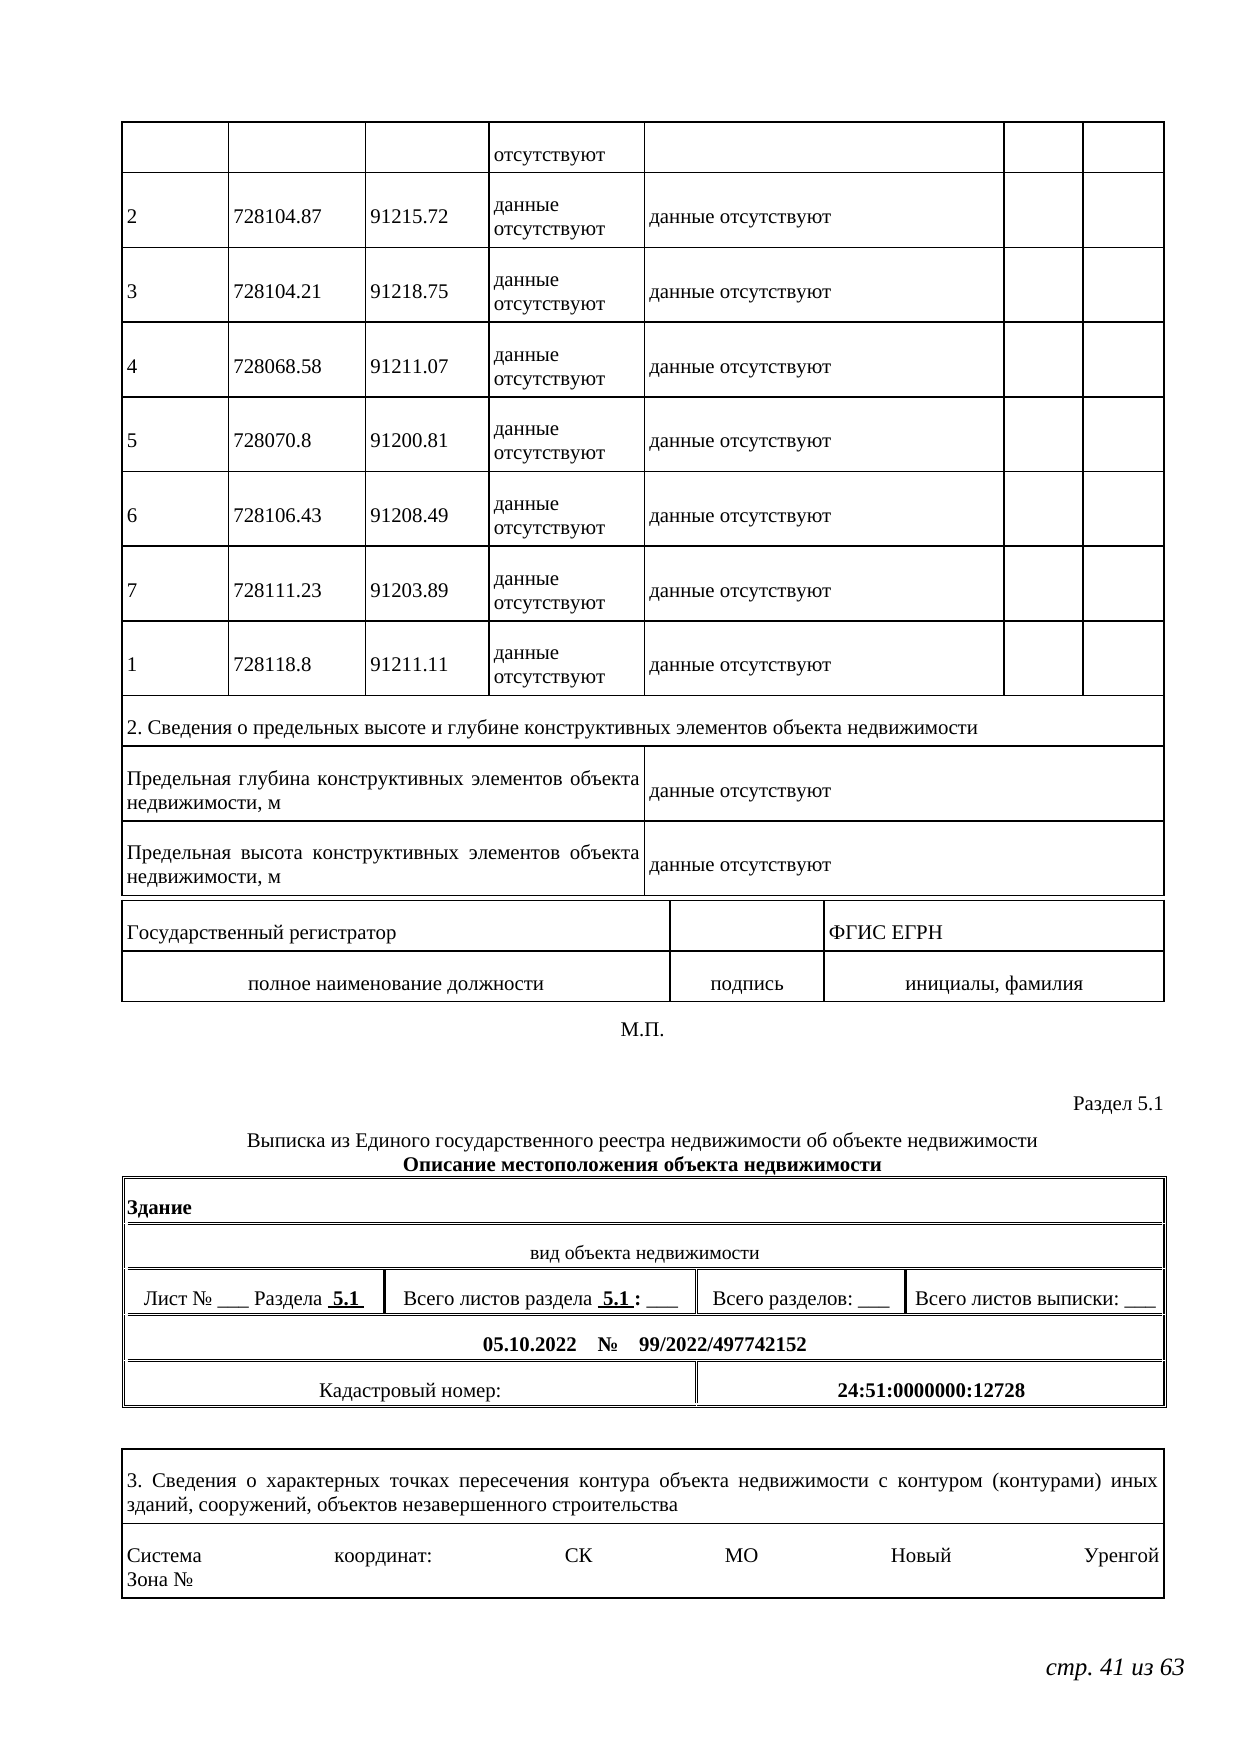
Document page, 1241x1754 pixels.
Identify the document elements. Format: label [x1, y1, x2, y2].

table_header [118, 118, 1167, 1602]
